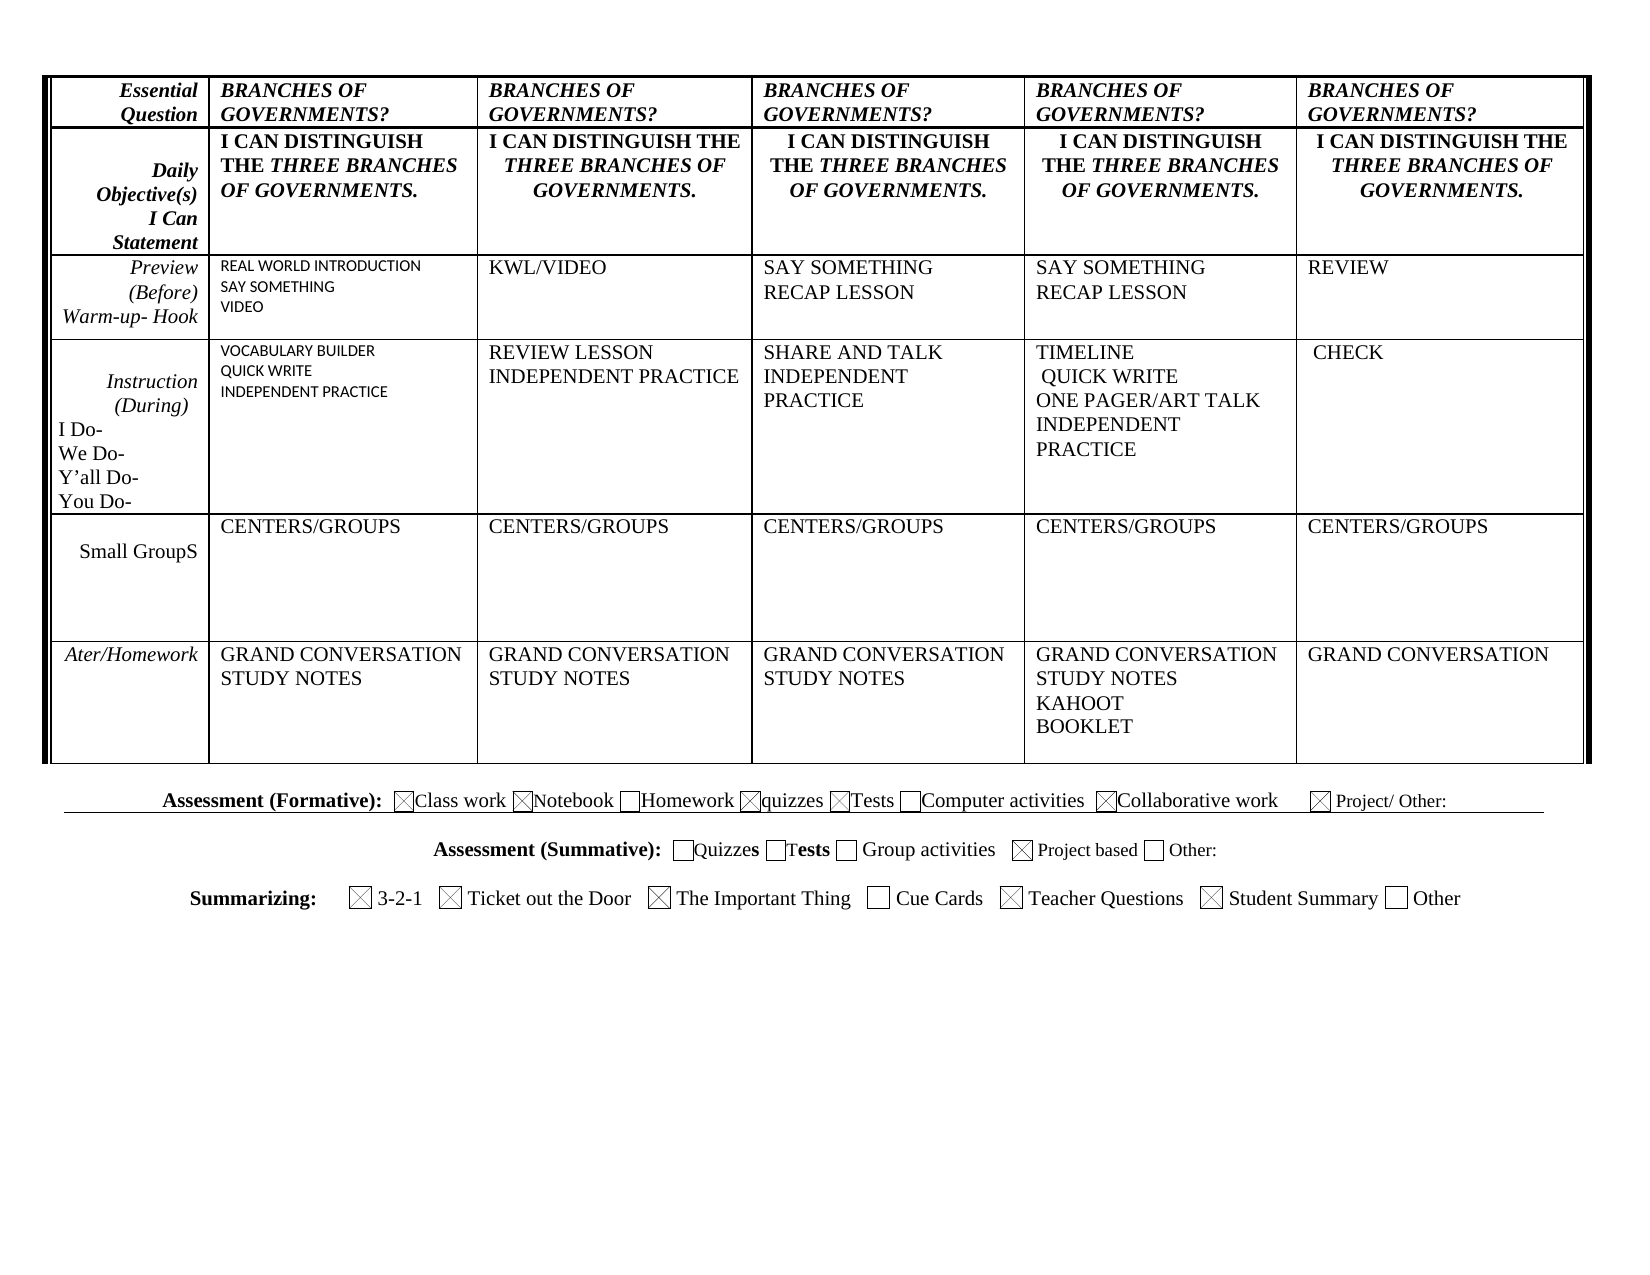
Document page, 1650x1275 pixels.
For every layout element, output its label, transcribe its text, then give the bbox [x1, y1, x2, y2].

table_cell REAL WORLD INTRODUCTION SAY SOMETHING VIDEO [210, 256, 477, 339]
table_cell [1297, 78, 1583, 126]
table_cell I CAN DISTINGUISH THE THREE BRANCHES OF GOVERNMENTS. [753, 129, 1024, 254]
table_cell Ater/Homework [52, 642, 208, 763]
table_cell I CAN DISTINGUISH THE THREE BRANCHES OF GOVERNMENTS. [1025, 129, 1296, 254]
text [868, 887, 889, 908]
table_cell Preview (Before) Warm-up- Hook [52, 256, 208, 339]
table_cell I CAN DISTINGUISH THE THREE BRANCHES OF GOVERNMENTS. [210, 129, 477, 254]
table_cell GRAND CONVERSATION STUDY NOTES [478, 642, 751, 763]
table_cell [210, 78, 477, 126]
table_cell CENTERS/GROUPS [1025, 515, 1296, 641]
table_cell CENTERS/GROUPS [1297, 515, 1583, 641]
table_cell I CAN DISTINGUISH THE THREE BRANCHES OF GOVERNMENTS. [1297, 129, 1583, 254]
table_cell CENTERS/GROUPS [753, 515, 1024, 641]
table_cell GRAND CONVERSATION [1297, 642, 1583, 763]
table_cell REVIEW [1297, 256, 1583, 339]
table_cell Small GroupS [52, 515, 208, 641]
table_cell REVIEW LESSON INDEPENDENT PRACTICE [478, 340, 751, 513]
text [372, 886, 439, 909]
table_cell CENTERS/GROUPS [210, 515, 477, 641]
text Assessment (Summative): Quizzes Tests Group activities Project based Other: [75, 837, 1575, 861]
table_cell CENTERS/GROUPS [478, 515, 751, 641]
table_cell KWL/VIDEO [478, 256, 751, 339]
table_cell SAY SOMETHING RECAP LESSON [1025, 256, 1296, 339]
table_cell Daily Objective(s) I Can Statement [52, 129, 208, 254]
table_cell CHECK [1297, 340, 1583, 513]
table_cell GRAND CONVERSATION STUDY NOTES [753, 642, 1024, 763]
table_cell SAY SOMETHING RECAP LESSON [753, 256, 1024, 339]
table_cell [478, 78, 751, 126]
table_cell Essential Question [52, 78, 208, 126]
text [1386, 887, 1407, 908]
table_cell Assessment (Formative): Class work Notebook Homework quizzes Tests Computer activities Collaborative work Project/ Other: [64, 764, 1544, 812]
table_cell TIMELINE QUICK WRITE ONE PAGER/ART TALK INDEPENDENT PRACTICE [1025, 340, 1296, 513]
table_cell GRAND CONVERSATION STUDY NOTES KAHOOT BOOKLET [1025, 642, 1296, 763]
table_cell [753, 78, 1024, 126]
table_cell Instruction (During) I Do- We Do- Y’all Do- You Do- [52, 340, 208, 513]
table_cell VOCABULARY BUILDER QUICK WRITE INDEPENDENT PRACTICE [210, 340, 477, 513]
table_cell I CAN DISTINGUISH THE THREE BRANCHES OF GOVERNMENTS. [478, 129, 751, 254]
table_cell SHARE AND TALK INDEPENDENT PRACTICE [753, 340, 1024, 513]
table_cell GRAND CONVERSATION STUDY NOTES [210, 642, 477, 763]
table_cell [1025, 78, 1296, 126]
